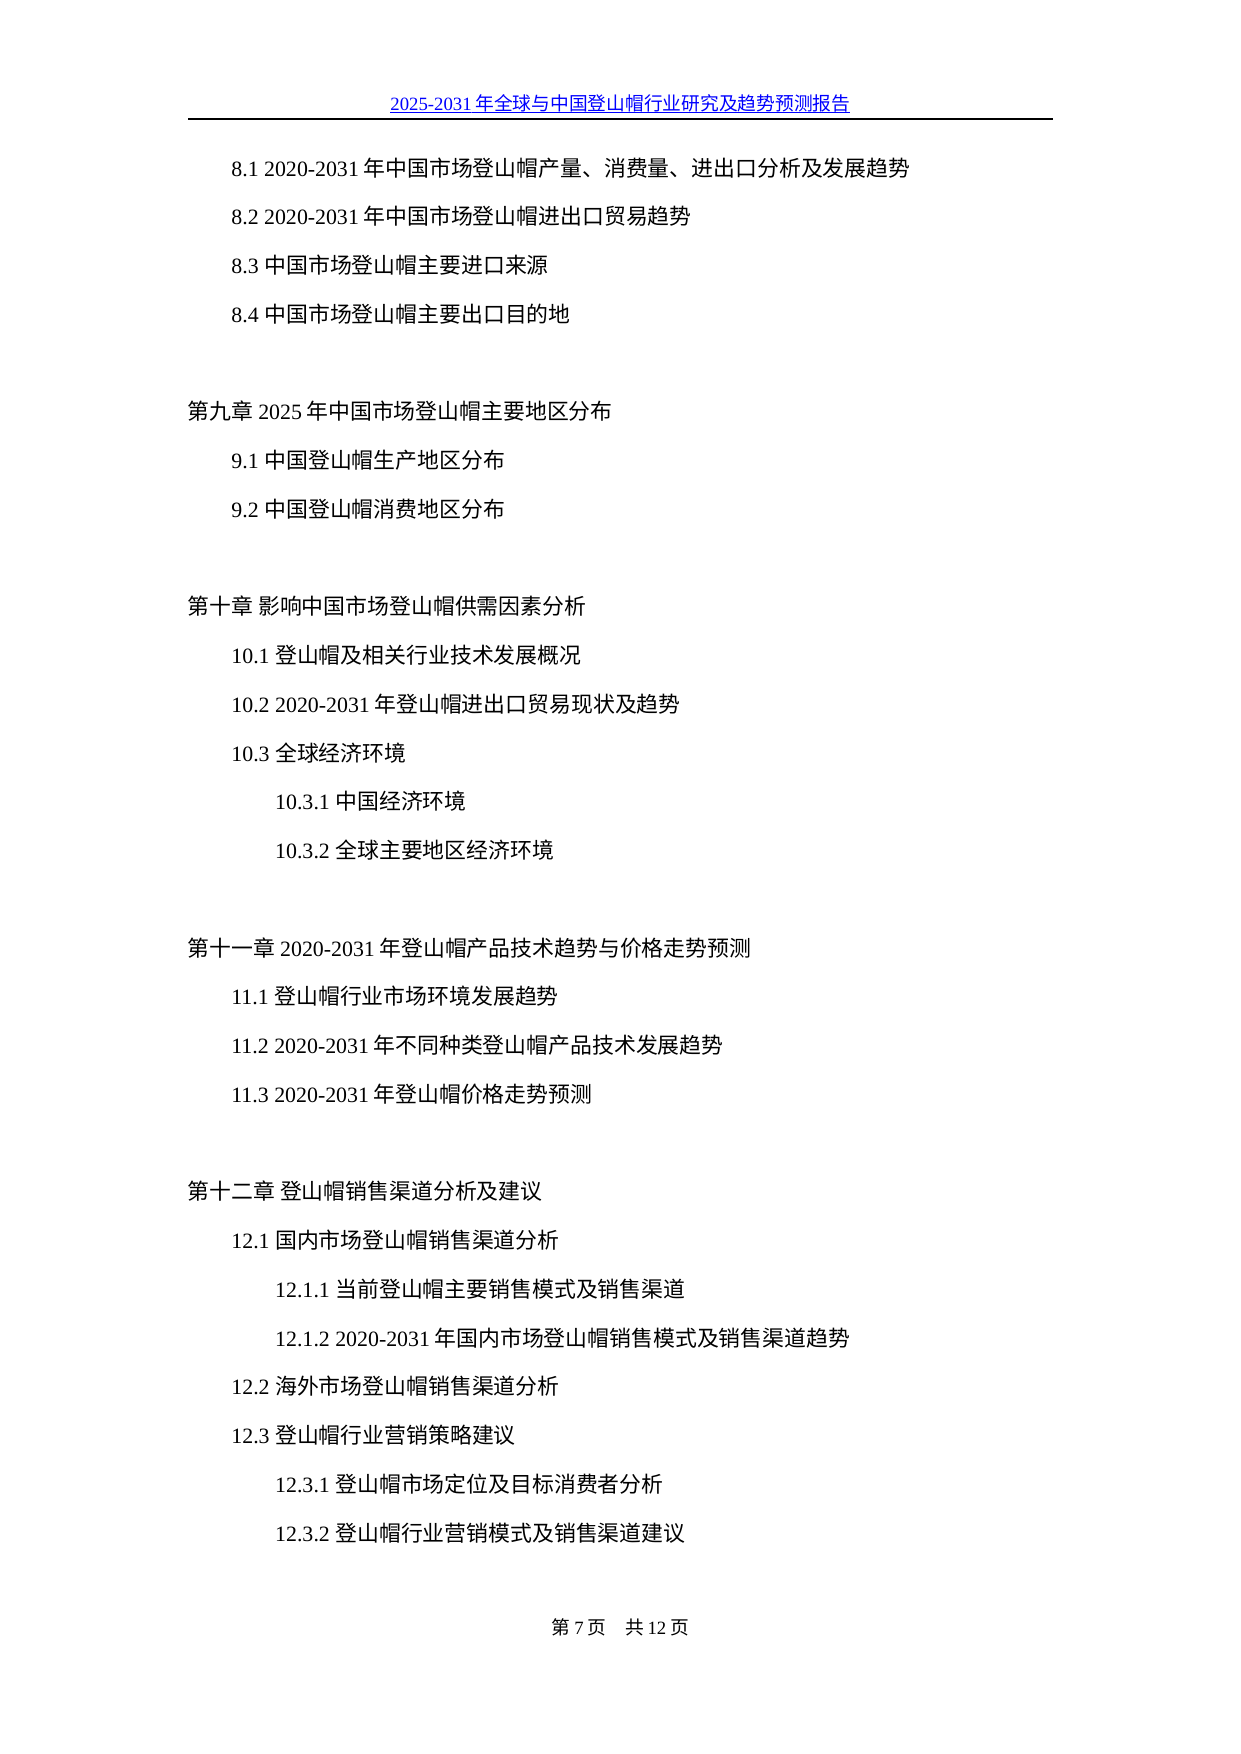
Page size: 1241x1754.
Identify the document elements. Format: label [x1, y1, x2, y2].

text [187, 150, 1053, 1548]
